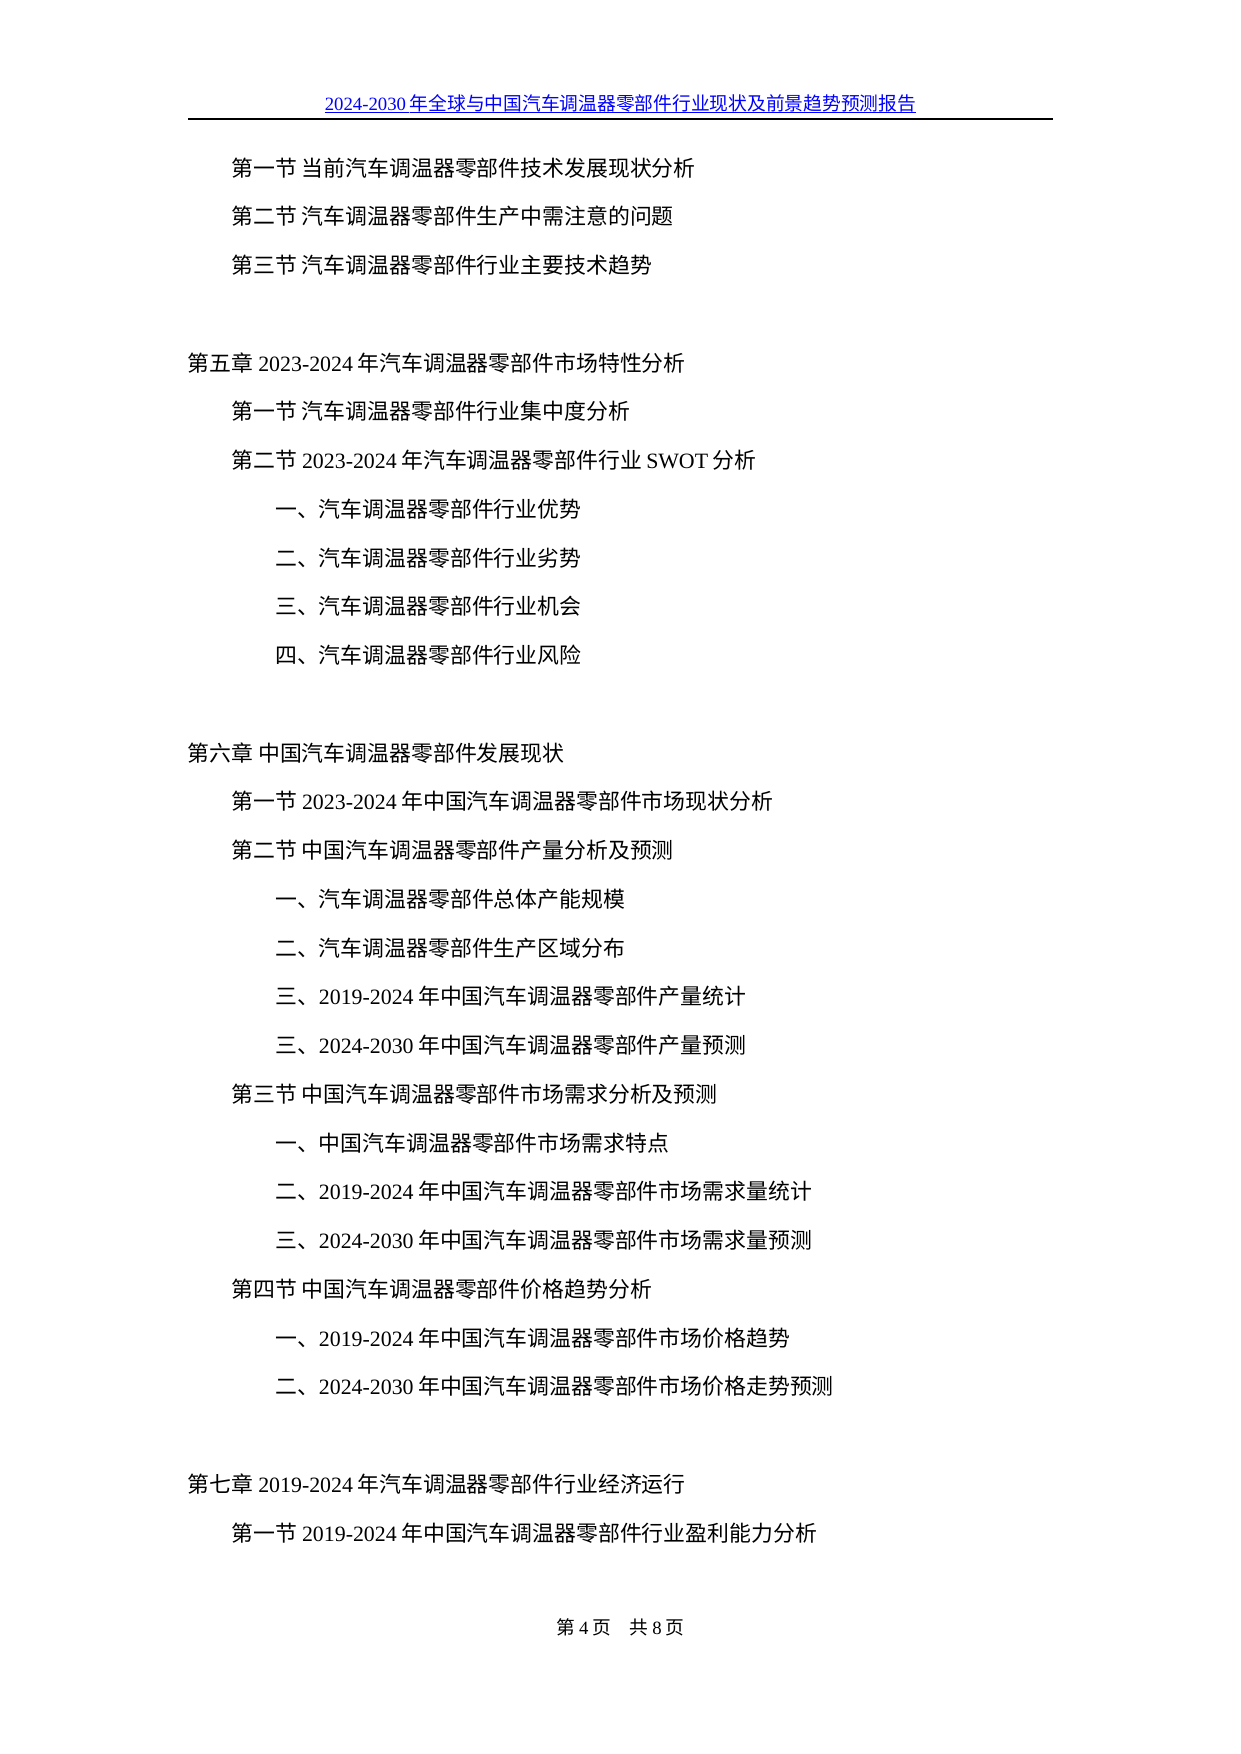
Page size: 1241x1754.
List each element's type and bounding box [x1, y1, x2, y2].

text [187, 150, 1053, 1548]
